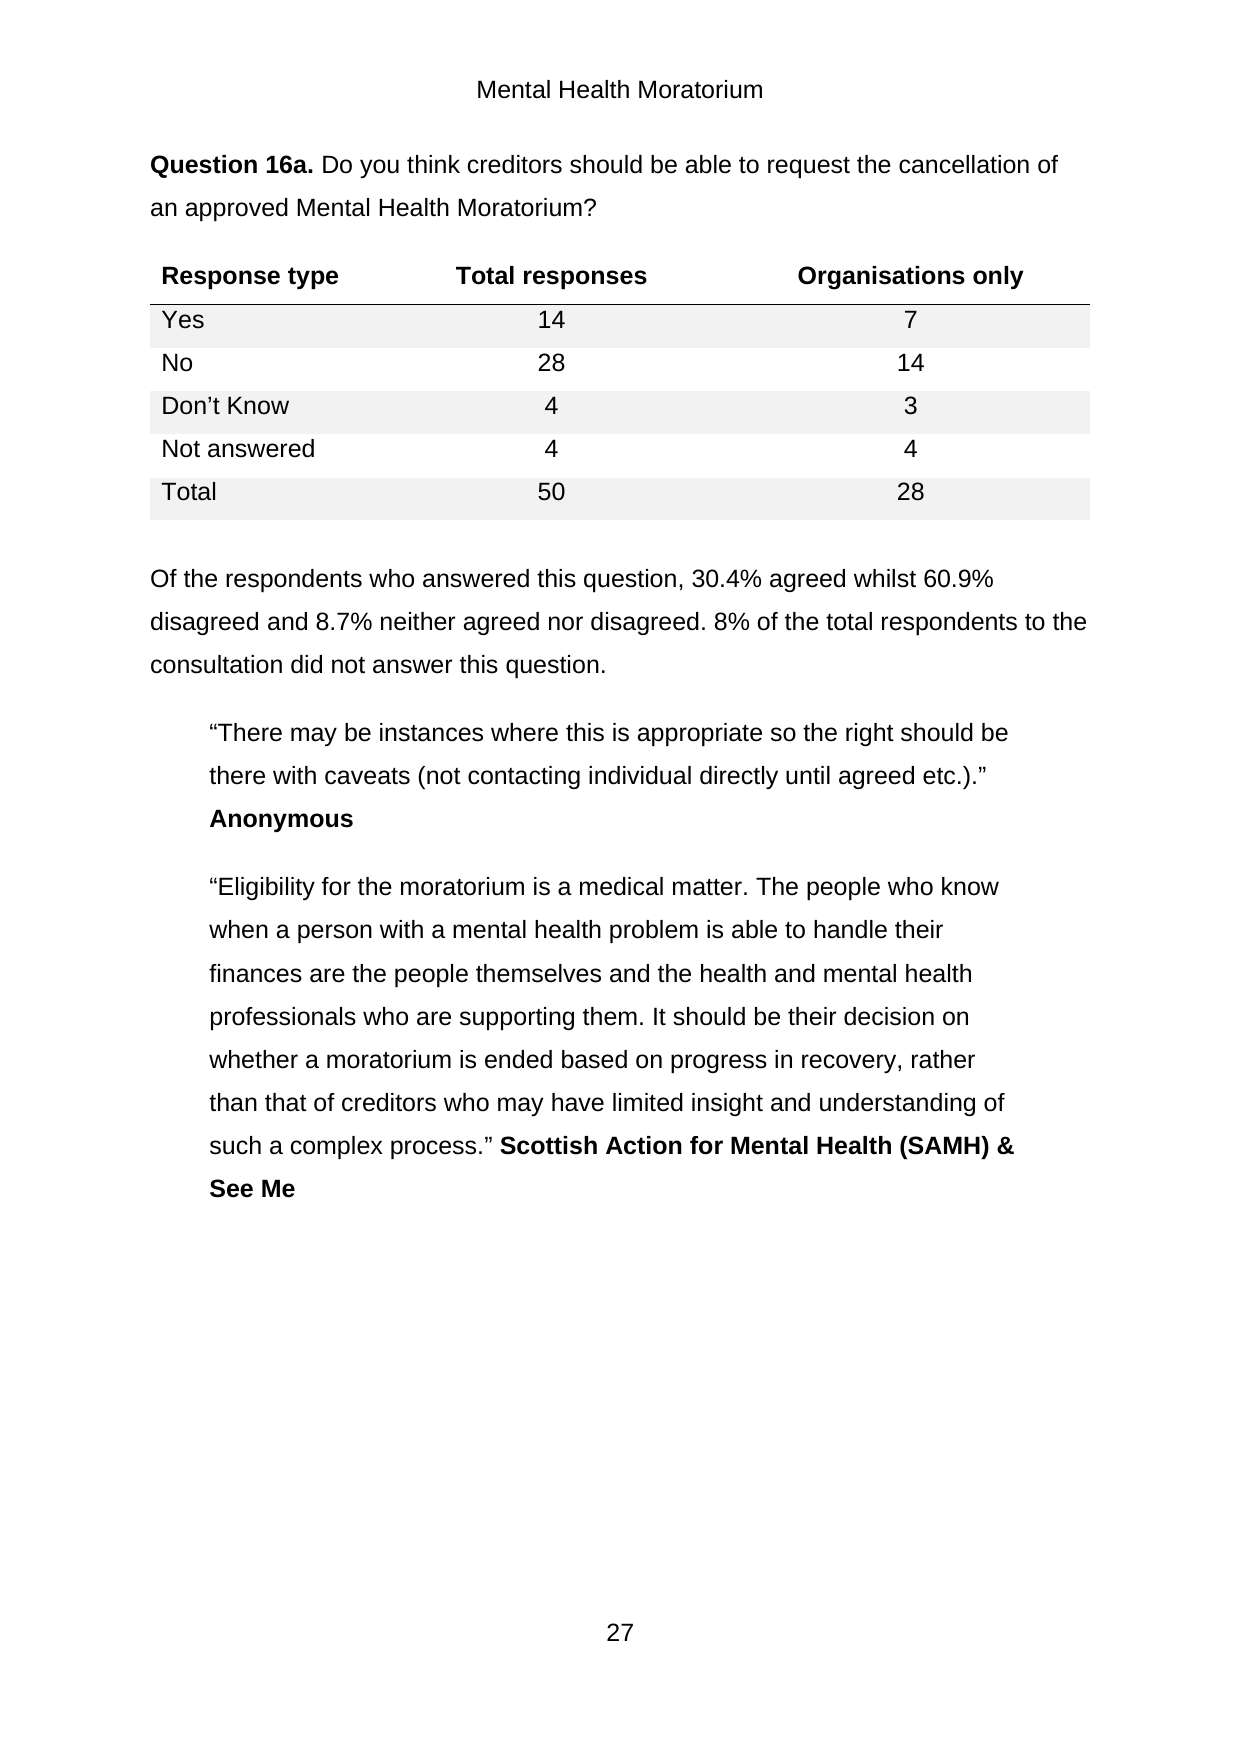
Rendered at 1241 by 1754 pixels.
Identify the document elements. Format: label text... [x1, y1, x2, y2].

table_cell 28 [731, 478, 1090, 520]
text Question 16a. Do you think creditors should be able to request the cancellation of an approved Mental Health Moratorium? [150, 150, 1090, 222]
table_cell Don’t Know [150, 391, 372, 434]
table_cell 4 [372, 434, 731, 477]
table_cell Yes [150, 305, 372, 348]
table_cell 4 [372, 391, 731, 434]
table_cell 3 [731, 391, 1090, 434]
table_cell Total [150, 478, 372, 520]
text Of the respondents who answered this question, 30.4% agreed whilst 60.9% disagreed and 8.7% neither agreed nor disagreed. 8% of the total respondents to the consultation did not answer this question. [150, 563, 1090, 678]
text “There may be instances where this is appropriate so the right should be there with caveats (not contacting individual directly until agreed etc.).” Anonymous [209, 718, 1031, 833]
table_cell Not answered [150, 434, 372, 477]
table_cell 14 [372, 305, 731, 348]
table_cell 28 [372, 348, 731, 391]
table_cell 7 [731, 305, 1090, 348]
table_header Response type [150, 261, 372, 304]
table_cell 50 [372, 478, 731, 520]
table_header Organisations only [731, 261, 1090, 304]
table_cell 4 [731, 434, 1090, 477]
table_header Total responses [372, 261, 731, 304]
table_cell 14 [731, 348, 1090, 391]
text “Eligibility for the moratorium is a medical matter. The people who know when a person with a mental health problem is able to handle their finances are the people themselves and the health and mental health professionals who are supporting them. It should be their decision on whether a moratorium is ended based on progress in recovery, rather than that of creditors who may have limited insight and understanding of such a complex process.” Scottish Action for Mental Health (SAMH) & See Me [209, 872, 1031, 1203]
table_cell No [150, 348, 372, 391]
